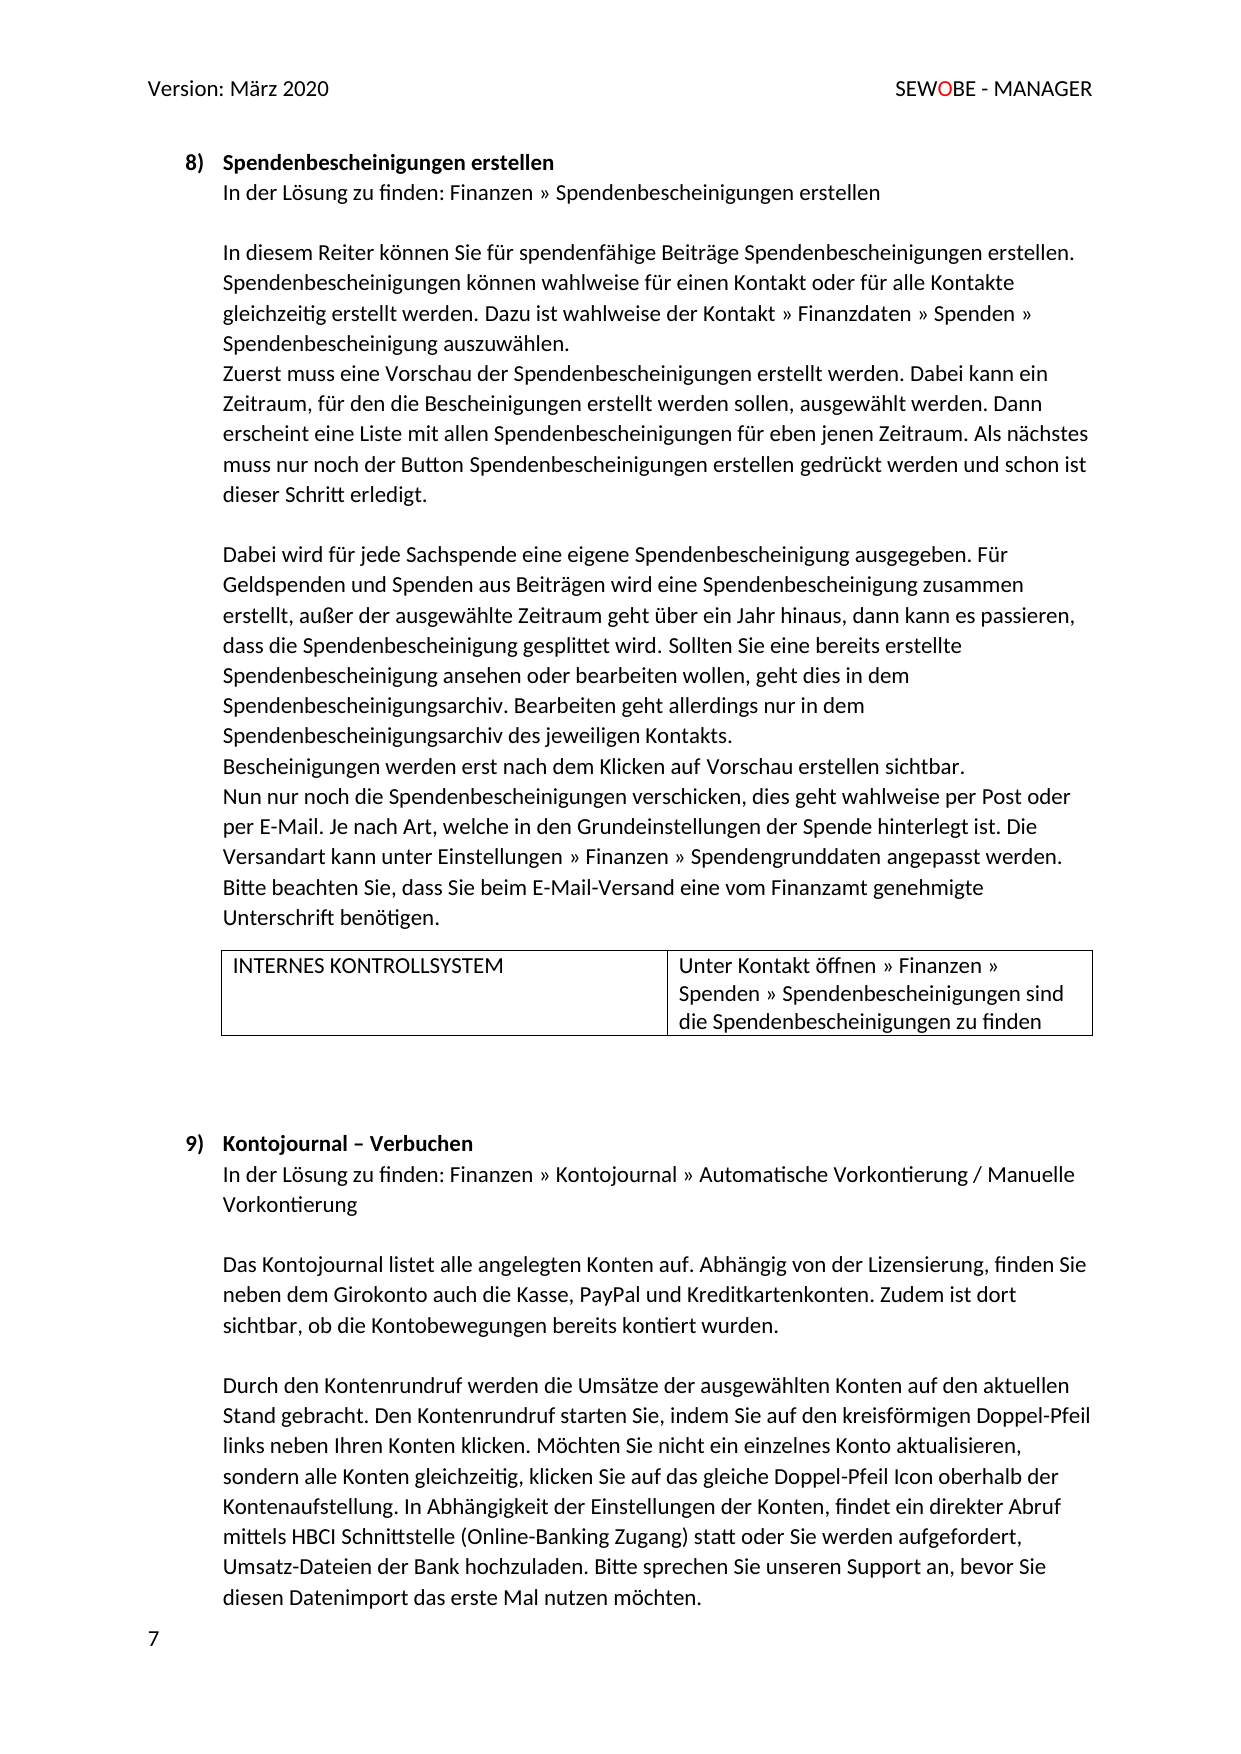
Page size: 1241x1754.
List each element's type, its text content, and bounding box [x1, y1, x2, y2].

list In diesem Reiter können Sie für spendenfähige Beiträge Spendenbescheinigungen erstellen. [223, 238, 1093, 266]
list Zuerst muss eine Vorschau der Spendenbescheinigungen erstellt werden. Dabei kann ein Zeitraum, für den die Bescheinigungen erstellt werden sollen, ausgewählt werden. Dann erscheint eine Liste mit allen Spendenbescheinigungen für eben jenen Zeitraum. Als nächstes muss nur noch der Button Spendenbescheinigungen erstellen gedrückt werden und schon ist dieser Schritt erledigt. [223, 359, 1093, 508]
list In der Lösung zu finden: Finanzen » Kontojournal » Automatische Vorkontierung / Manuelle Vorkontierung [223, 1160, 1093, 1218]
list Spendenbescheinigungen erstellen [185, 148, 1093, 176]
list In der Lösung zu finden: Finanzen » Spendenbescheinigungen erstellen [223, 178, 1093, 206]
list Spendenbescheinigungen können wahlweise für einen Kontakt oder für alle Kontakte gleichzeitig erstellt werden. Dazu ist wahlweise der Kontakt » Finanzdaten » Spenden » Spendenbescheinigung auszuwählen. [223, 268, 1093, 357]
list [223, 1250, 1093, 1611]
table_header Unter Kontakt öffnen » Finanzen » Spenden » Spendenbescheinigungen sind die Spendenbescheinigungen zu finden [668, 951, 1092, 1035]
list Dabei wird für jede Sachspende eine eigene Spendenbescheinigung ausgegeben. Für Geldspenden und Spenden aus Beiträgen wird eine Spendenbescheinigung zusammen erstellt, außer der ausgewählte Zeitraum geht über ein Jahr hinaus, dann kann es passieren, dass die Spendenbescheinigung gesplittet wird. Sollten Sie eine bereits erstellte Spendenbescheinigung ansehen oder bearbeiten wollen, geht dies in dem Spendenbescheinigungsarchiv. Bearbeiten geht allerdings nur in dem Spendenbescheinigungsarchiv des jeweiligen Kontakts. Bescheinigungen werden erst nach dem Klicken auf Vorschau erstellen sichtbar. Nun nur noch die Spendenbescheinigungen verschicken, dies geht wahlweise per Post oder per E-Mail. Je nach Art, welche in den Grundeinstellungen der Spende hinterlegt ist. Die Versandart kann unter Einstellungen » Finanzen » Spendengrunddaten angepasst werden. Bitte beachten Sie, dass Sie beim E-Mail-Versand eine vom Finanzamt genehmigte Unterschrift benötigen. [223, 510, 1093, 931]
list Kontojournal – Verbuchen [185, 1129, 1093, 1158]
table_header INTERNES KONTROLLSYSTEM [222, 951, 667, 1035]
